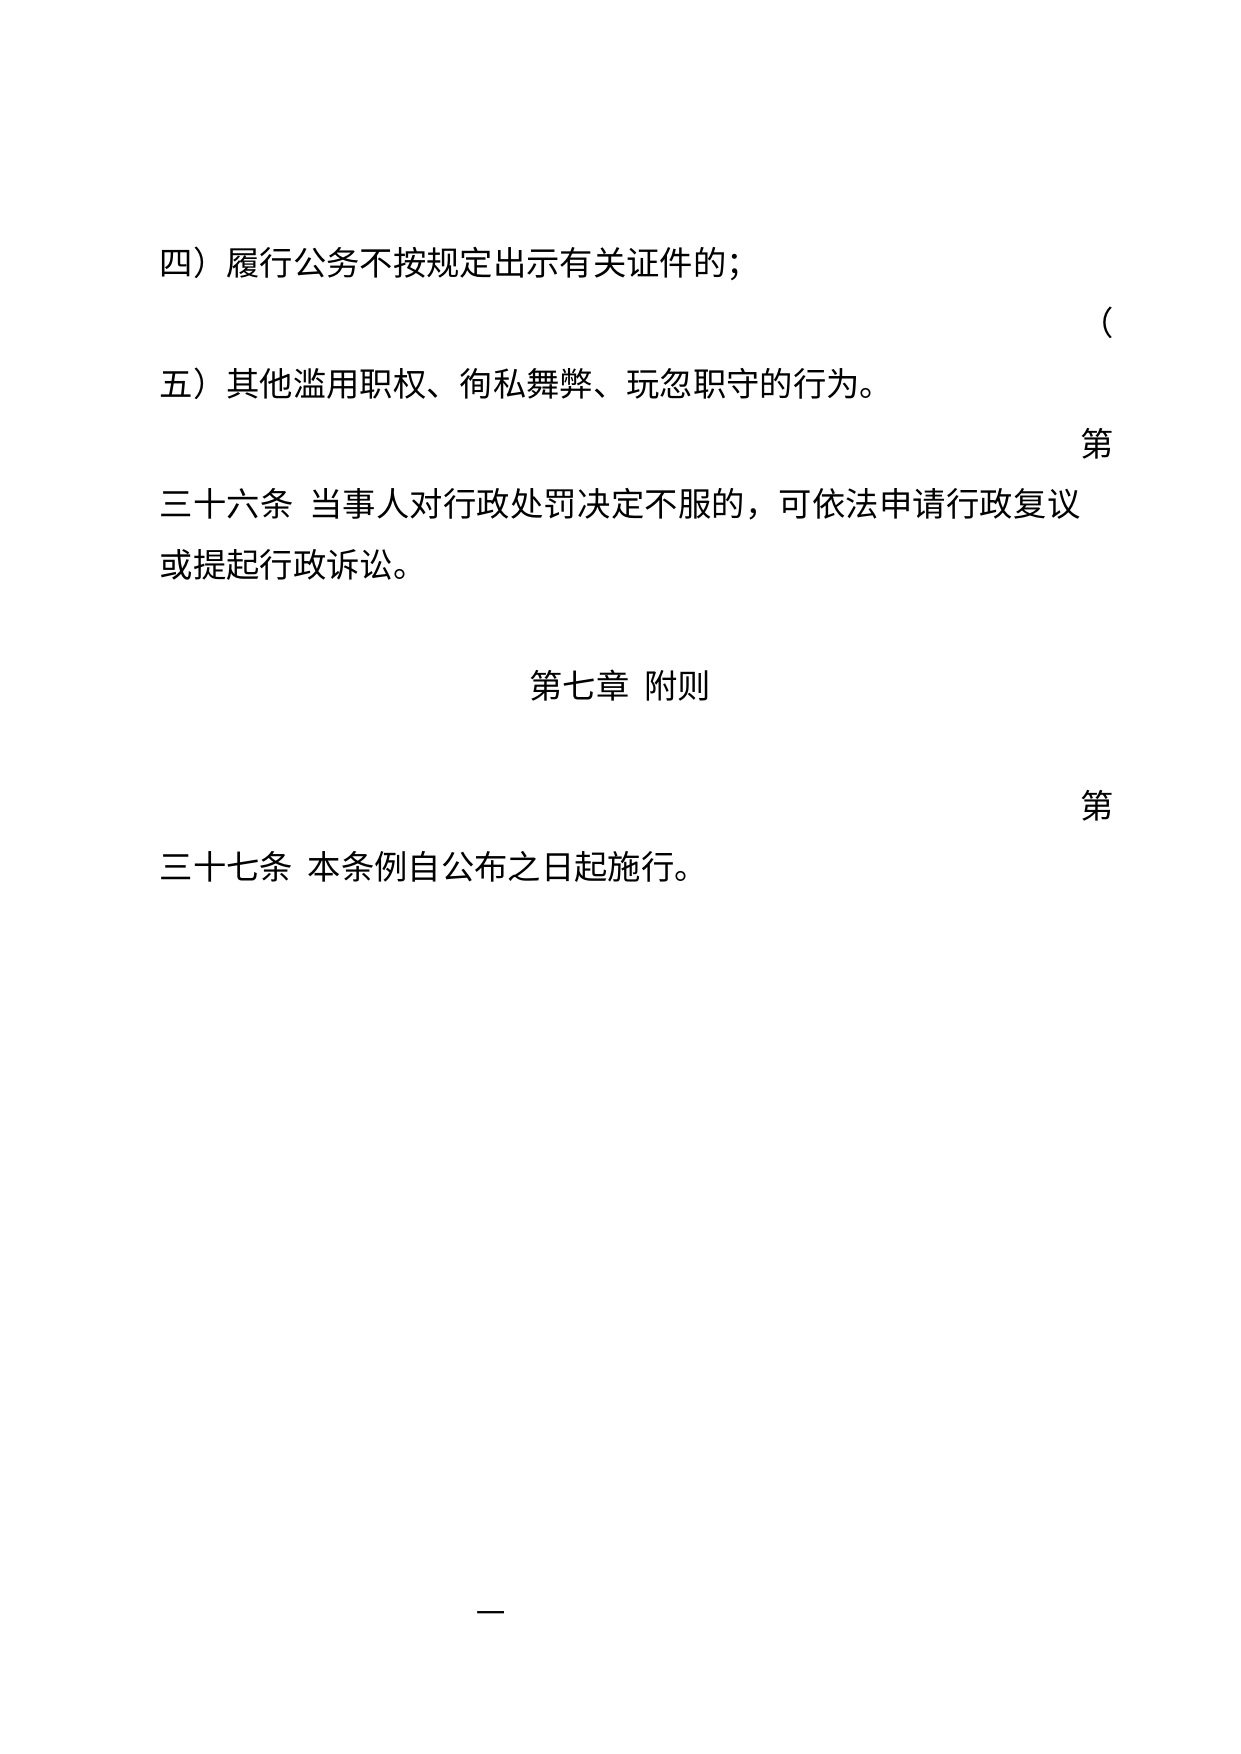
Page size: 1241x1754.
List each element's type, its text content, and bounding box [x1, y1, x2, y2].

text 第七章 附则 [159, 647, 1081, 708]
text （五）其他滥用职权、徇私舞弊、玩忽职守的行为。 [159, 285, 1081, 406]
text 第三十六条 当事人对行政处罚决定不服的，可依法申请行政复议或提起行政诉讼。 [159, 406, 1081, 587]
text （四）履行公务不按规定出示有关证件的； [159, 224, 1081, 285]
text 第三十七条 本条例自公布之日起施行。 [159, 768, 1081, 889]
